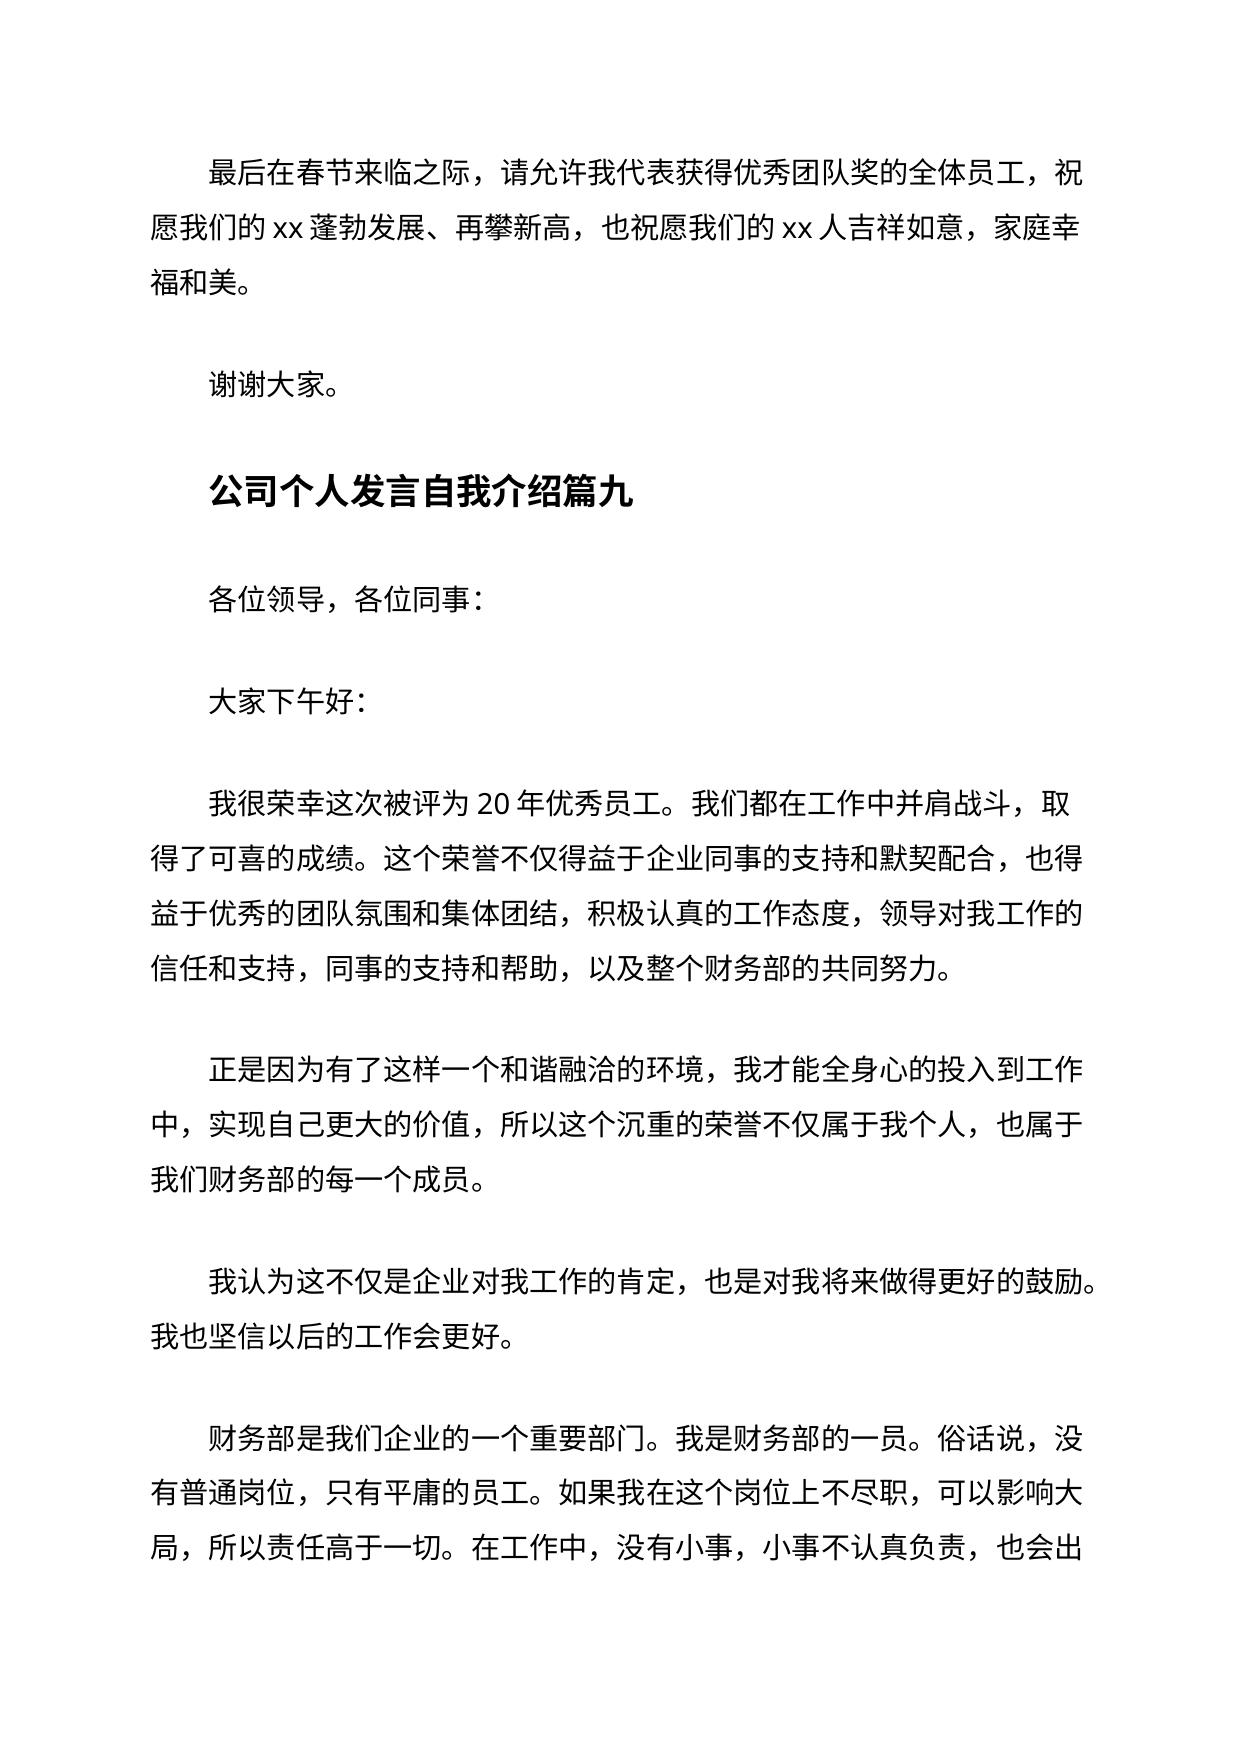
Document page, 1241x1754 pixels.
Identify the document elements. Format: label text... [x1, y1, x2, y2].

text 谢谢大家。 [150, 362, 1090, 404]
text 最后在春节来临之际，请允许我代表获得优秀团队奖的全体员工，祝愿我们的xx蓬勃发展、再攀新高，也祝愿我们的xx人吉祥如意，家庭幸福和美。 [150, 150, 1090, 302]
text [150, 1415, 1090, 1567]
text 我很荣幸这次被评为20年优秀员工。我们都在工作中并肩战斗，取得了可喜的成绩。这个荣誉不仅得益于企业同事的支持和默契配合，也得益于优秀的团队氛围和集体团结，积极认真的工作态度，领导对我工作的信任和支持，同事的支持和帮助，以及整个财务部的共同努力。 [150, 780, 1090, 987]
text 各位领导，各位同事： [150, 577, 1090, 619]
text 公司个人发言自我介绍篇九 [150, 463, 1090, 515]
text 大家下午好： [150, 679, 1090, 721]
text 我认为这不仅是企业对我工作的肯定，也是对我将来做得更好的鼓励。我也坚信以后的工作会更好。 [150, 1258, 1090, 1356]
text 正是因为有了这样一个和谐融洽的环境，我才能全身心的投入到工作中，实现自己更大的价值，所以这个沉重的荣誉不仅属于我个人，也属于我们财务部的每一个成员。 [150, 1047, 1090, 1199]
